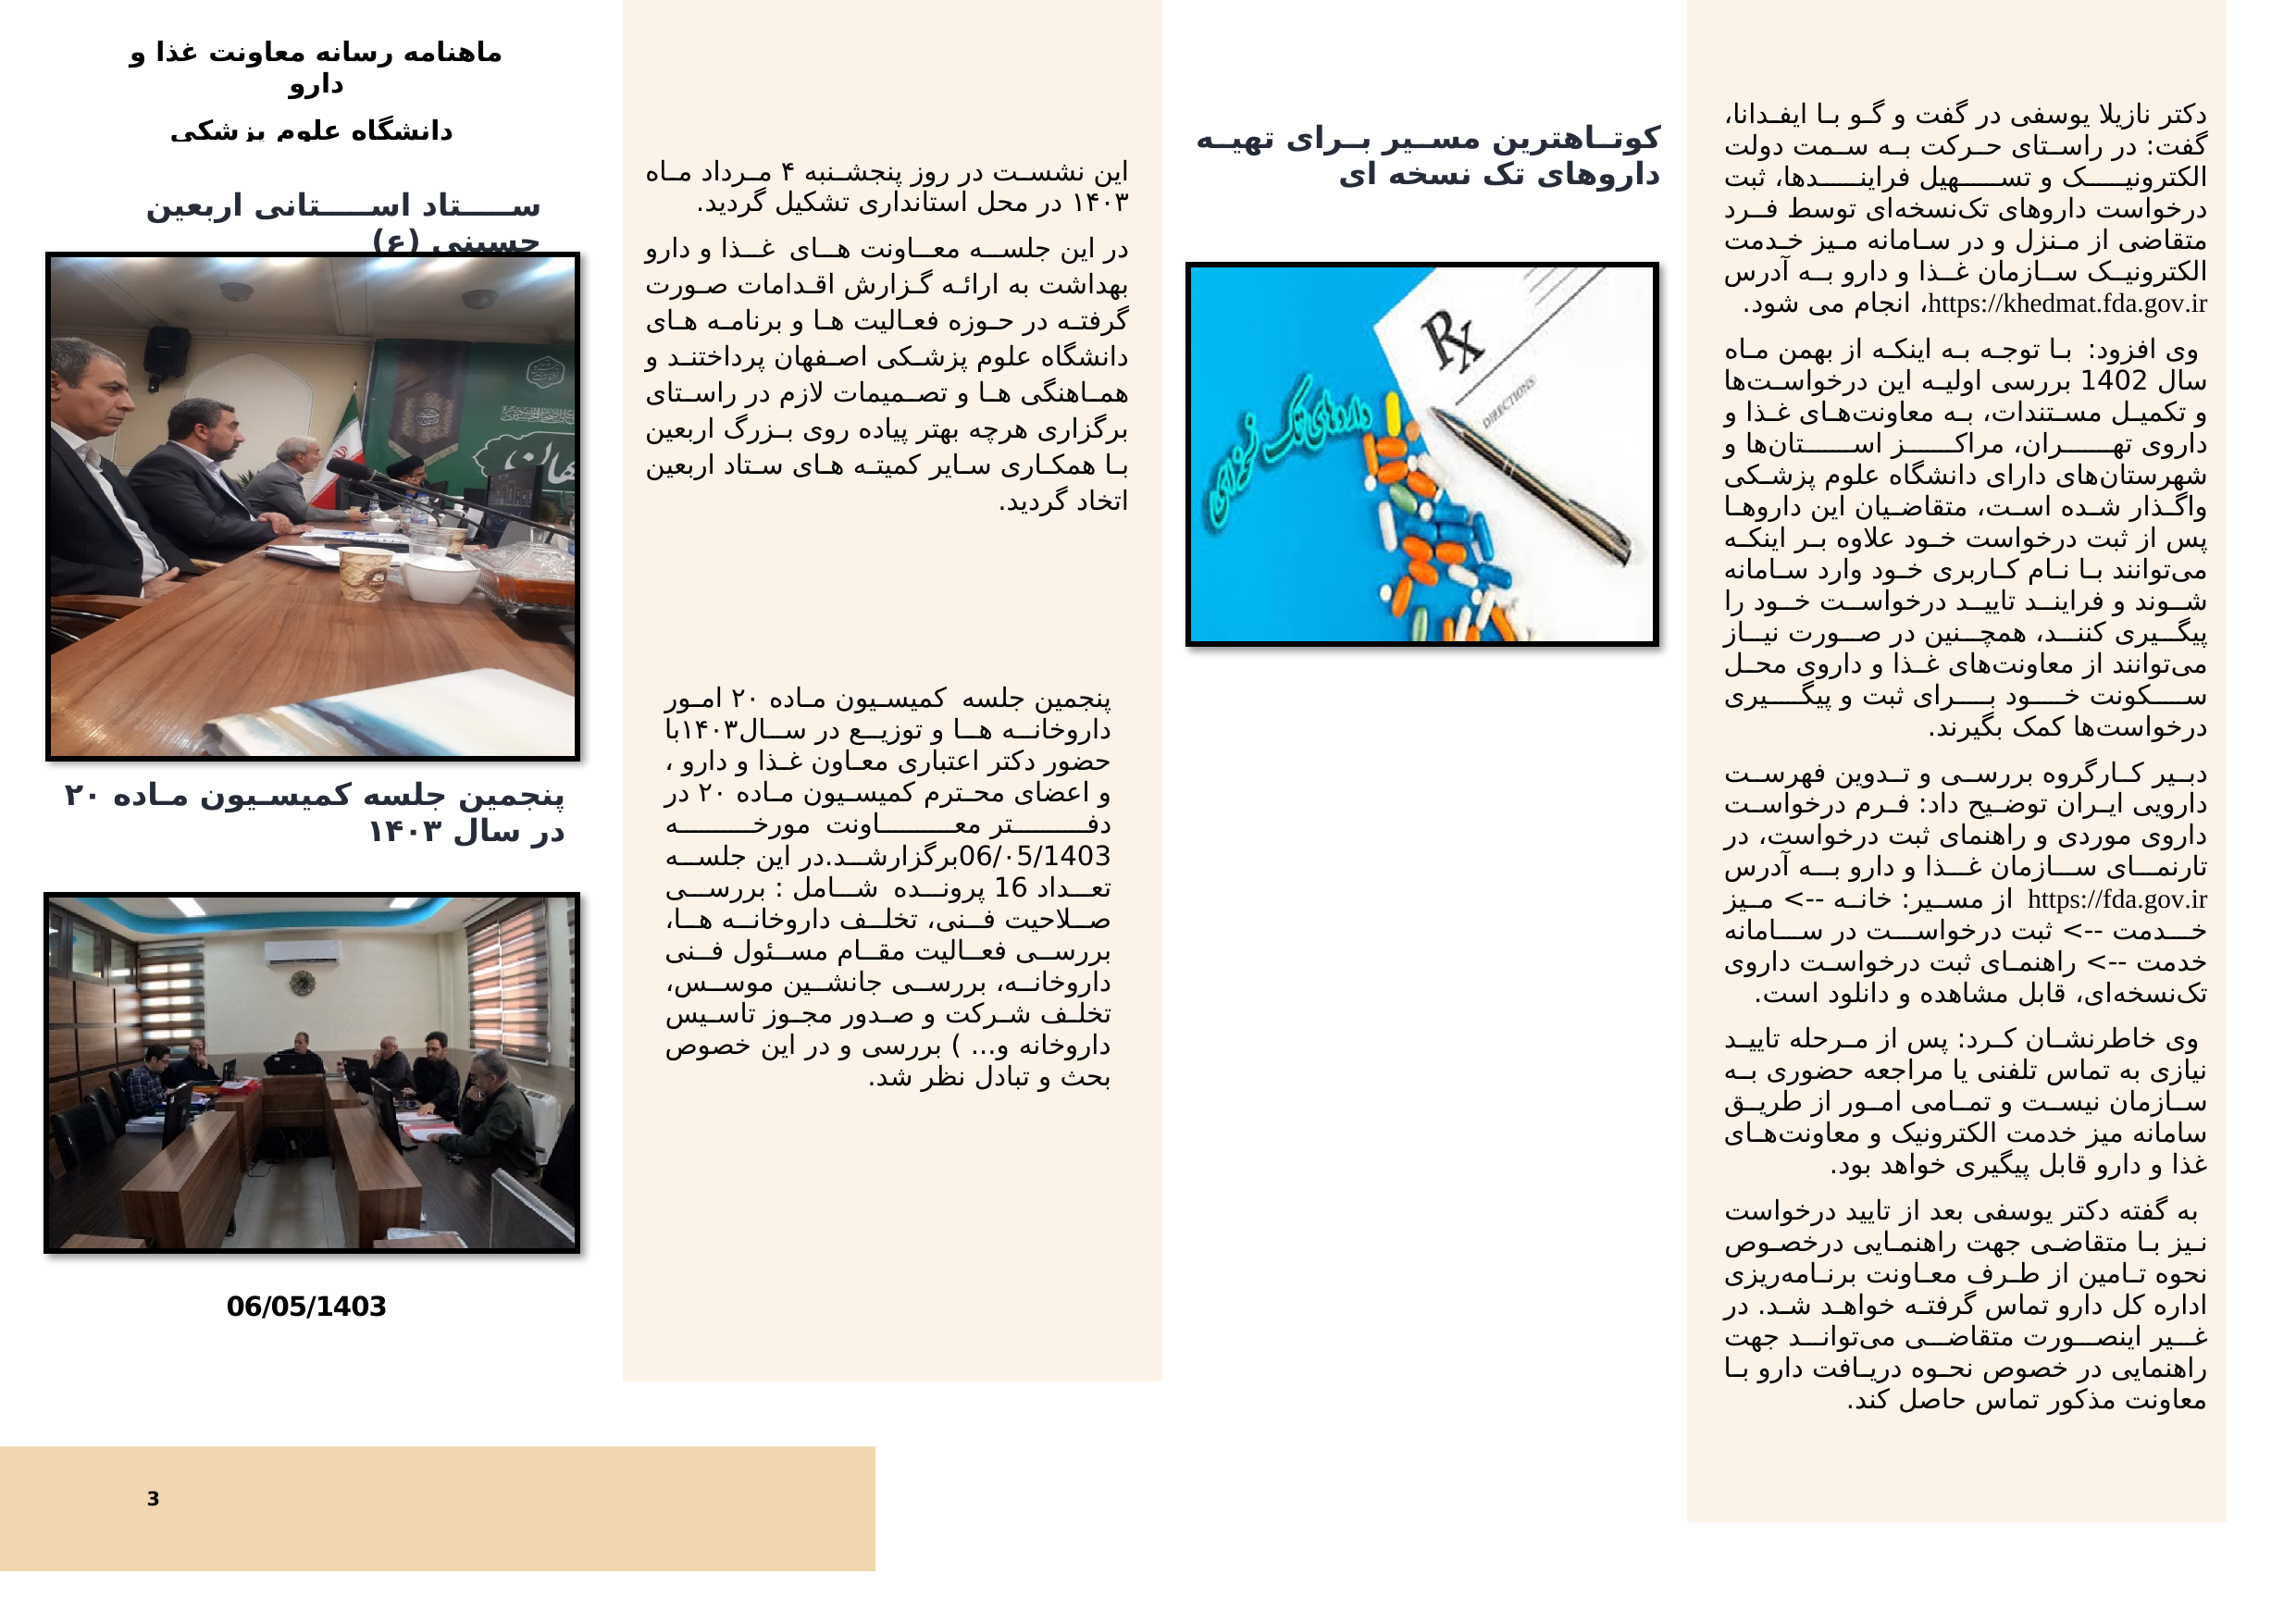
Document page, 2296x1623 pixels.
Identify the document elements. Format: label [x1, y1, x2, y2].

picture [1263, 267, 1653, 641]
picture [1210, 414, 1260, 528]
picture [49, 898, 575, 1248]
picture [51, 257, 575, 756]
